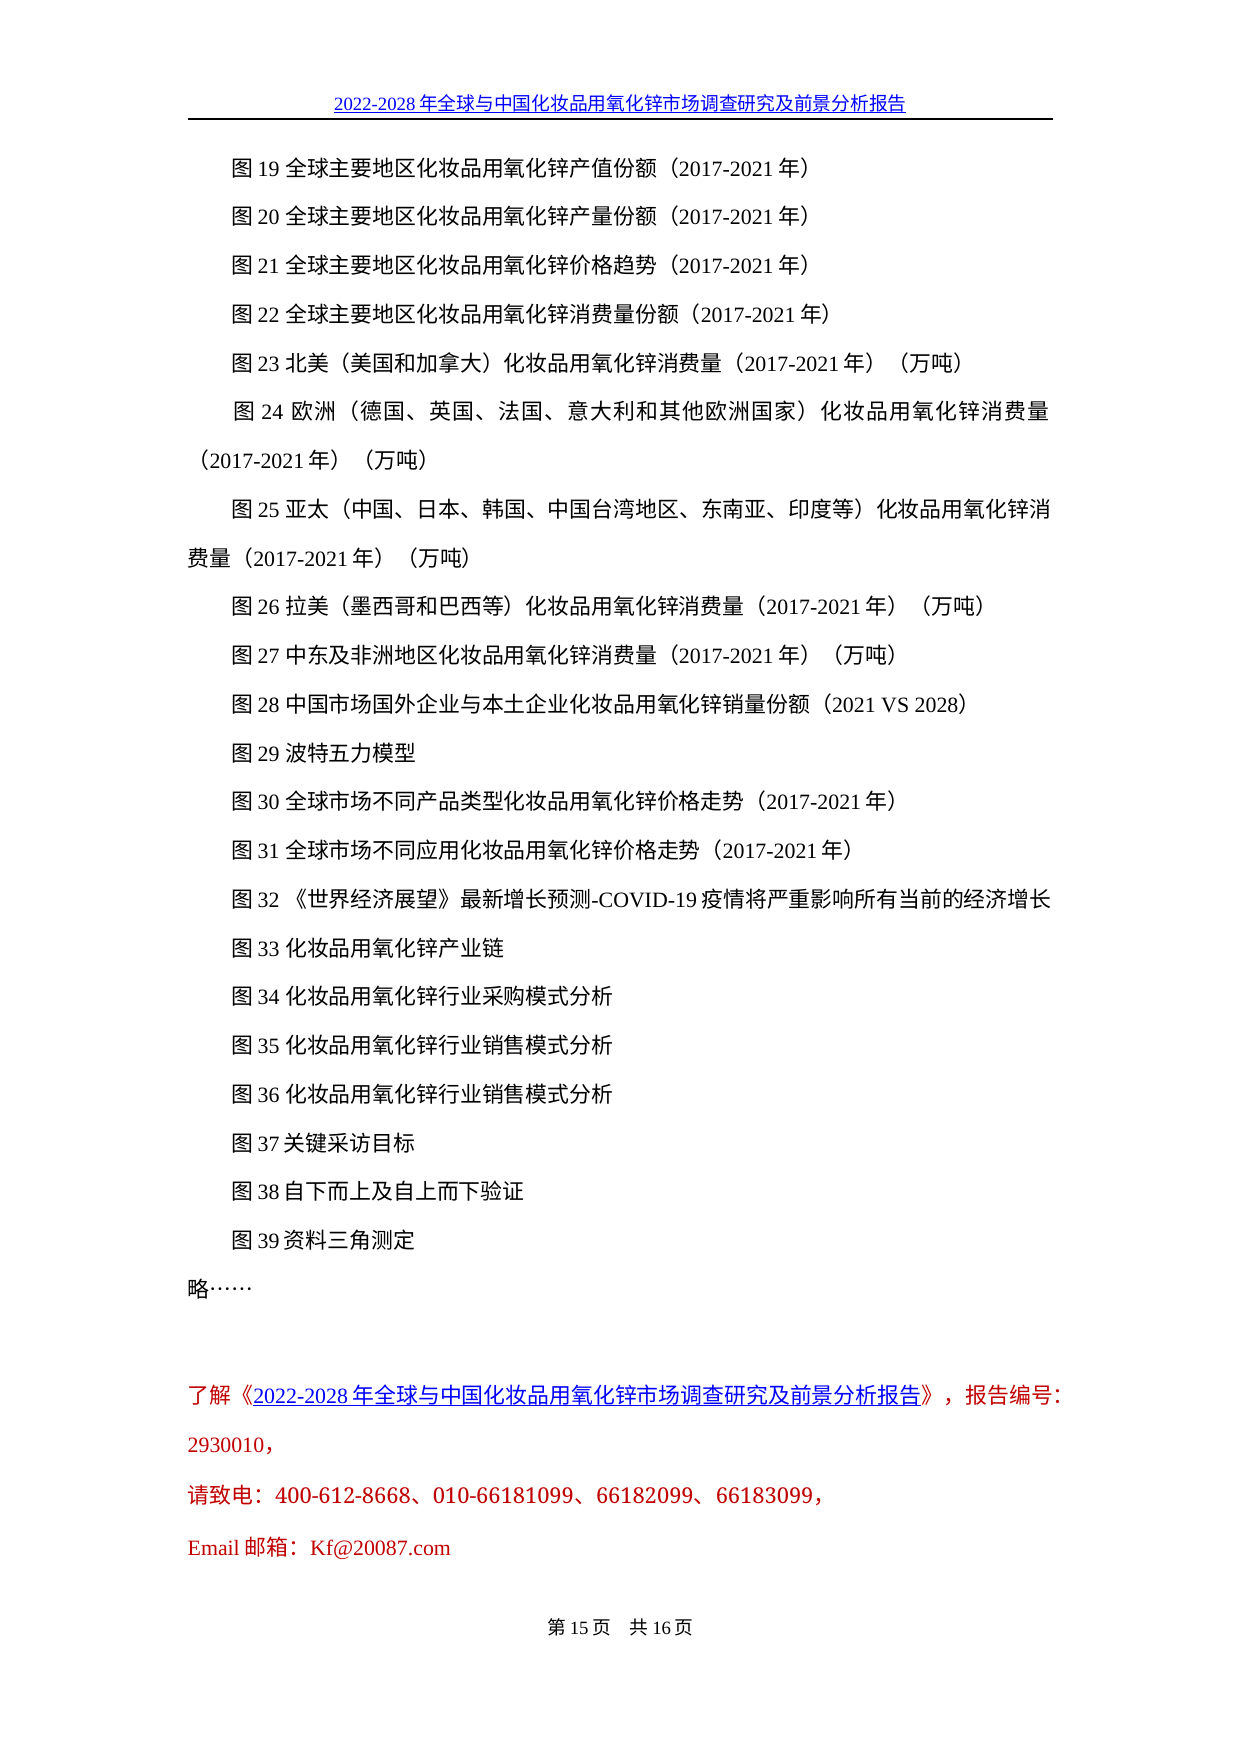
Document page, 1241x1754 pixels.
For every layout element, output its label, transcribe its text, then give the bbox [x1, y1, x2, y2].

text Email邮箱：Kf@20087.com [187, 1530, 1053, 1562]
text 请致电：400-612-8668、010-66181099、66182099、66183099， [187, 1478, 1053, 1511]
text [187, 150, 1053, 1304]
text 了解《2022-2028年全球与中国化妆品用氧化锌市场调查研究及前景分析报告》，报告编号：2930010， [187, 1378, 1053, 1459]
